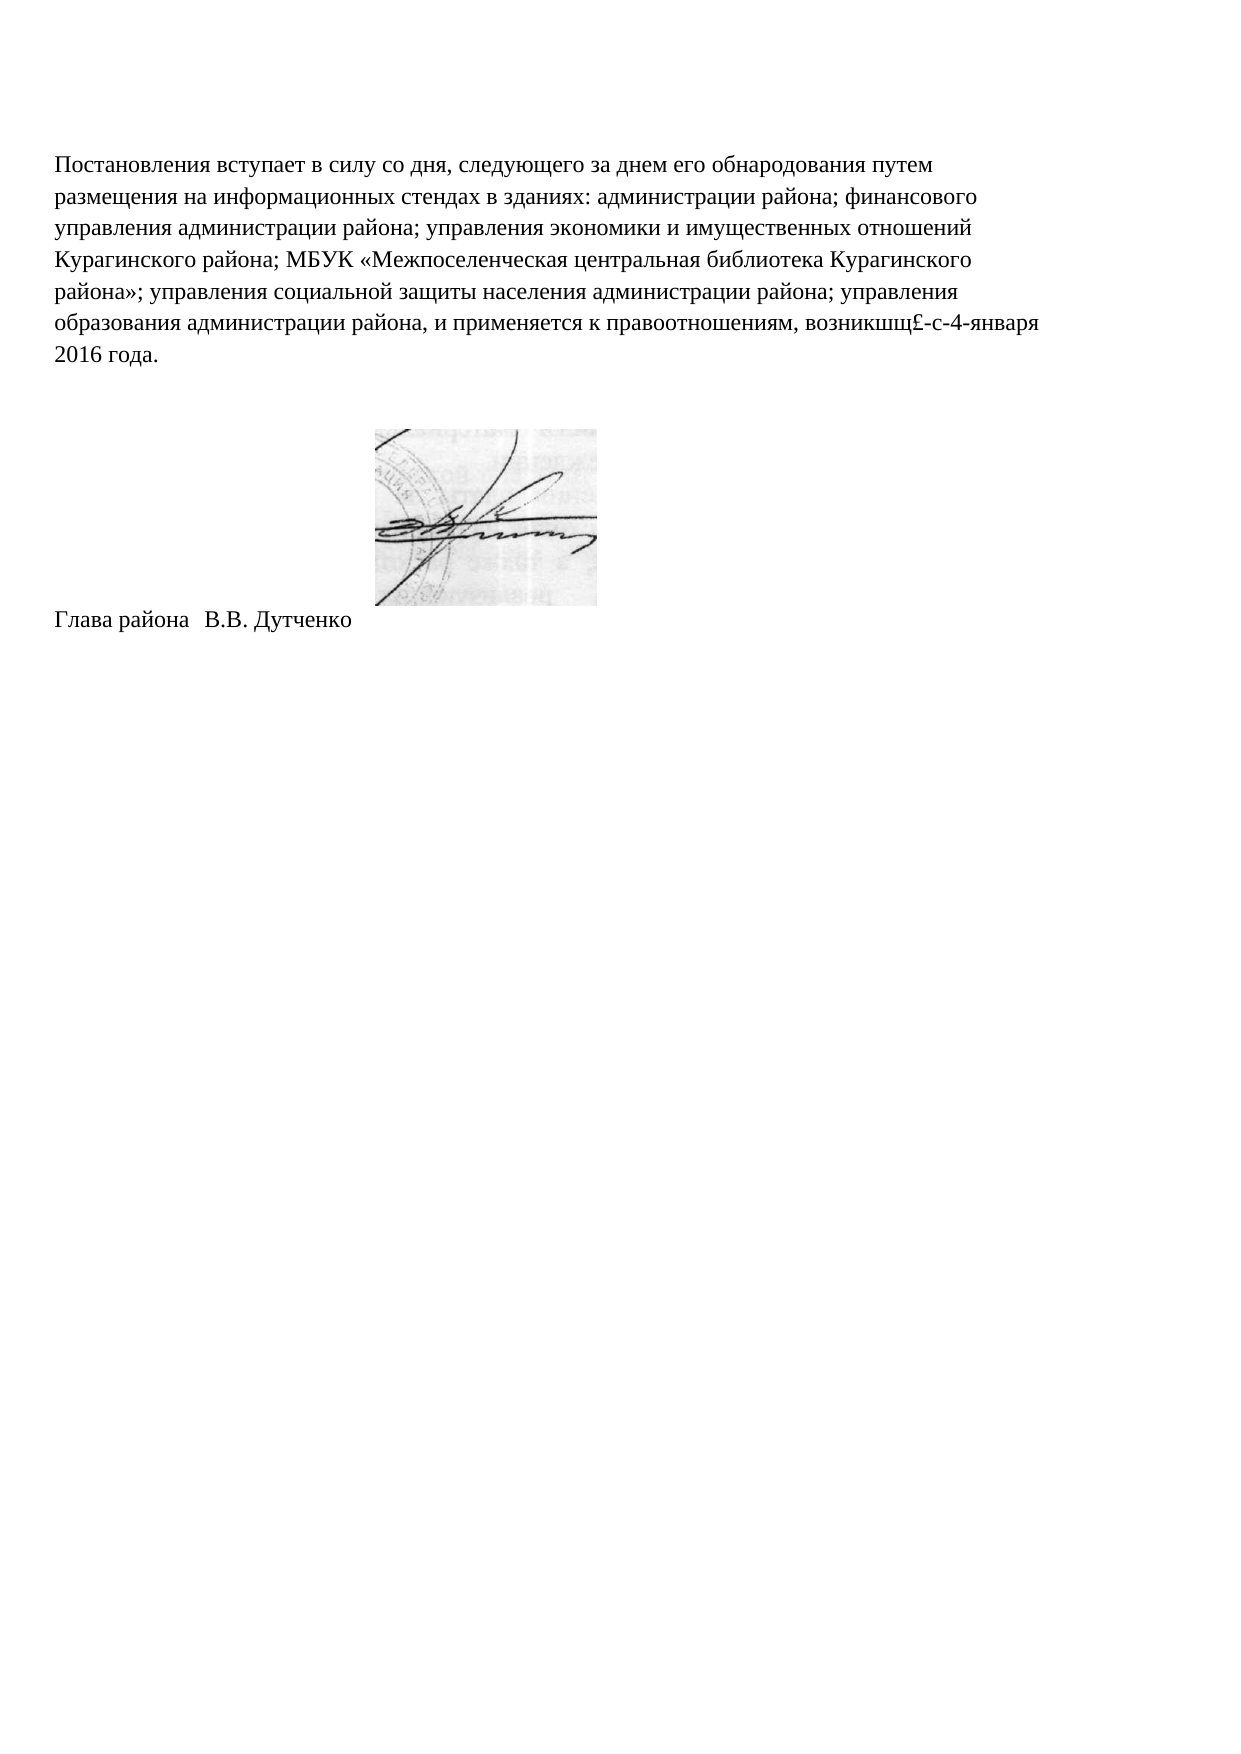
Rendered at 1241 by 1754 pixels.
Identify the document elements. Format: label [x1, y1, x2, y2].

picture [375, 429, 597, 606]
